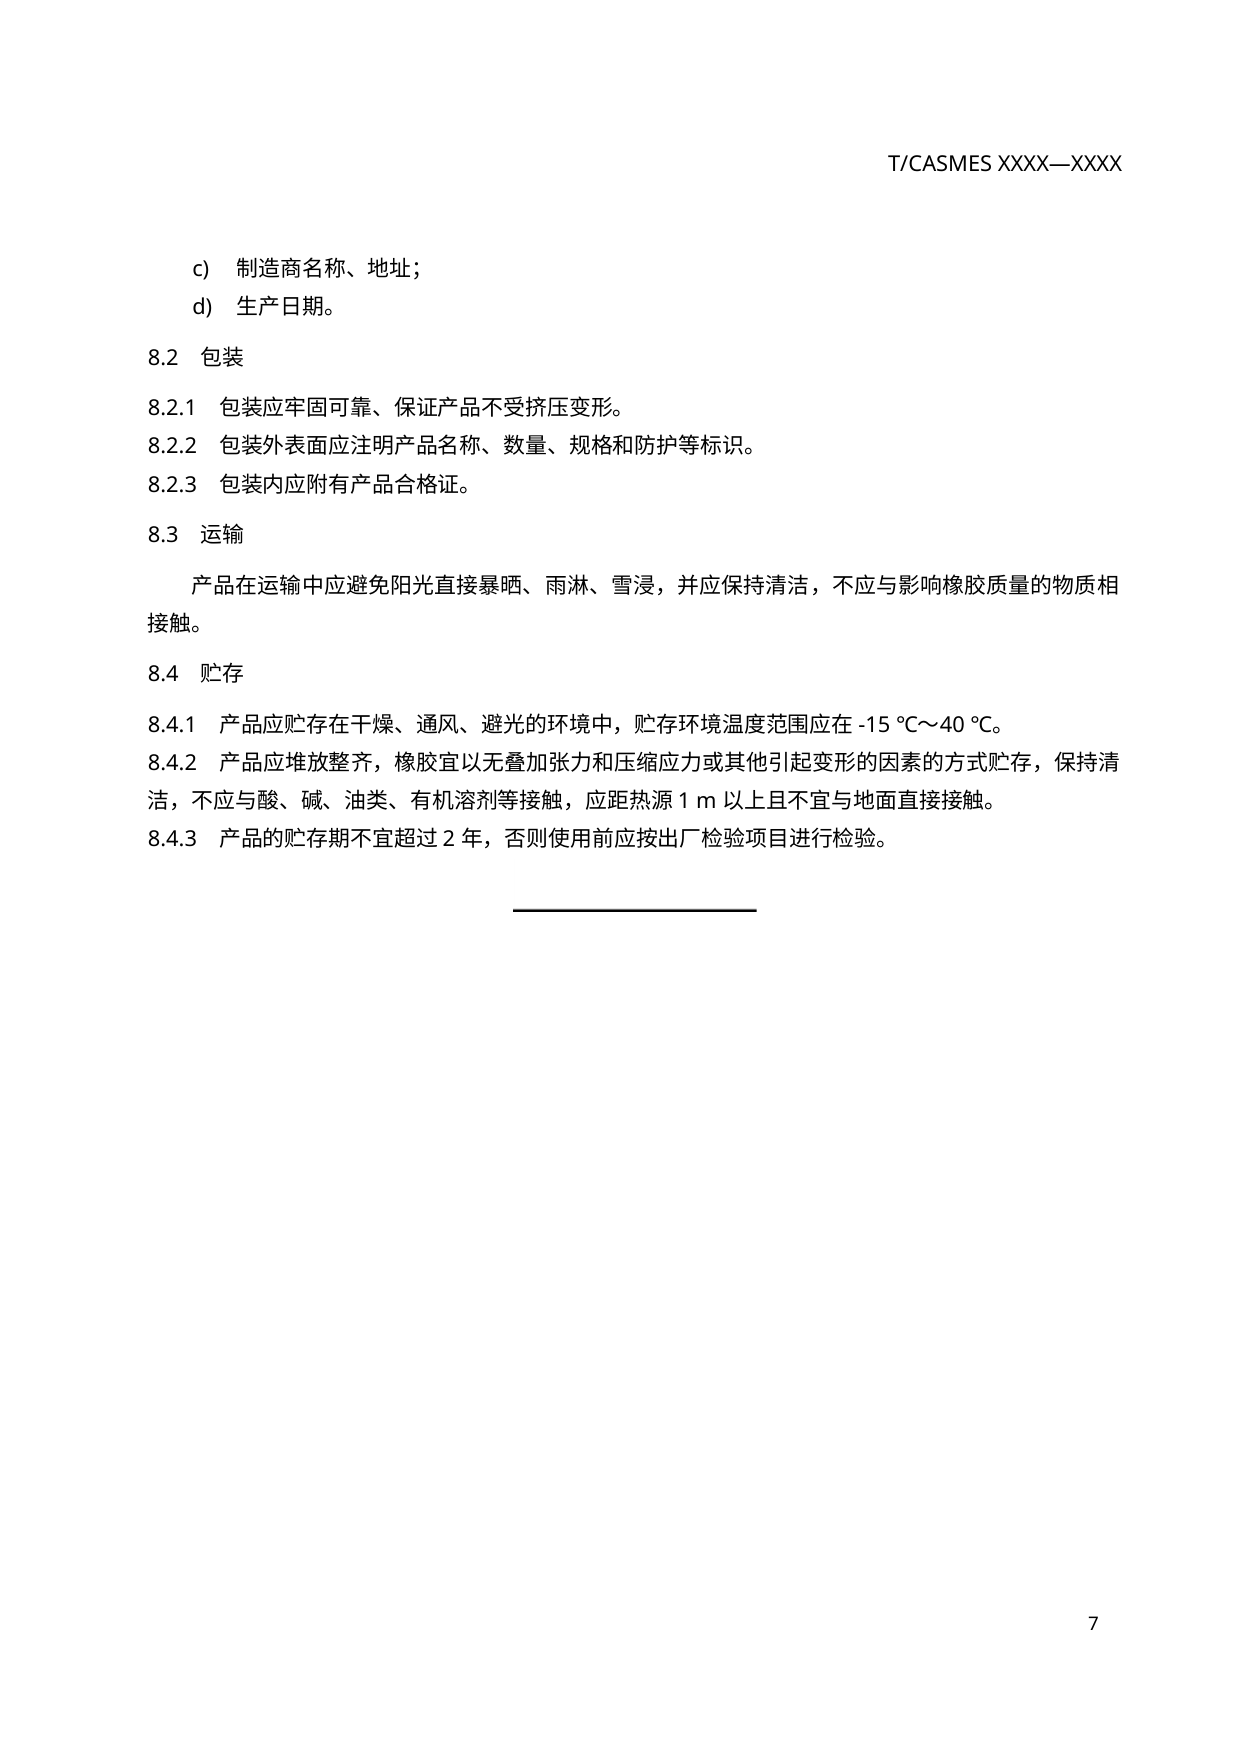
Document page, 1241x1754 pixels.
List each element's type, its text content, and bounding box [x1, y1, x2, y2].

text 包装内应附有产品合格证。 [148, 467, 1122, 498]
text 运输 [148, 517, 1122, 549]
text 制造商名称、地址； [192, 251, 1122, 283]
text 包装应牢固可靠、保证产品不受挤压变形。 [148, 390, 1122, 422]
text 产品的贮存期不宜超过 2 年，否则使用前应按出厂检验项目进行检验。 [148, 821, 1122, 853]
text 产品在运输中应避免阳光直接暴晒、雨淋、雪浸，并应保持清洁，不应与影响橡胶质量的物质相接触。 [148, 568, 1122, 637]
text 产品应堆放整齐，橡胶宜以无叠加张力和压缩应力或其他引起变形的因素的方式贮存，保持清洁，不应与酸、碱、油类、有机溶剂等接触，应距热源 1 m 以上且不宜与地面直接接触。 [148, 745, 1122, 815]
text 生产日期。 [192, 289, 1122, 321]
picture [513, 859, 757, 912]
text 包装外表面应注明产品名称、数量、规格和防护等标识。 [148, 428, 1122, 460]
text 产品应贮存在干燥、通风、避光的环境中，贮存环境温度范围应在 -15 ℃～40 ℃。 [148, 707, 1122, 739]
text 包装 [148, 340, 1122, 372]
text 贮存 [148, 656, 1122, 688]
